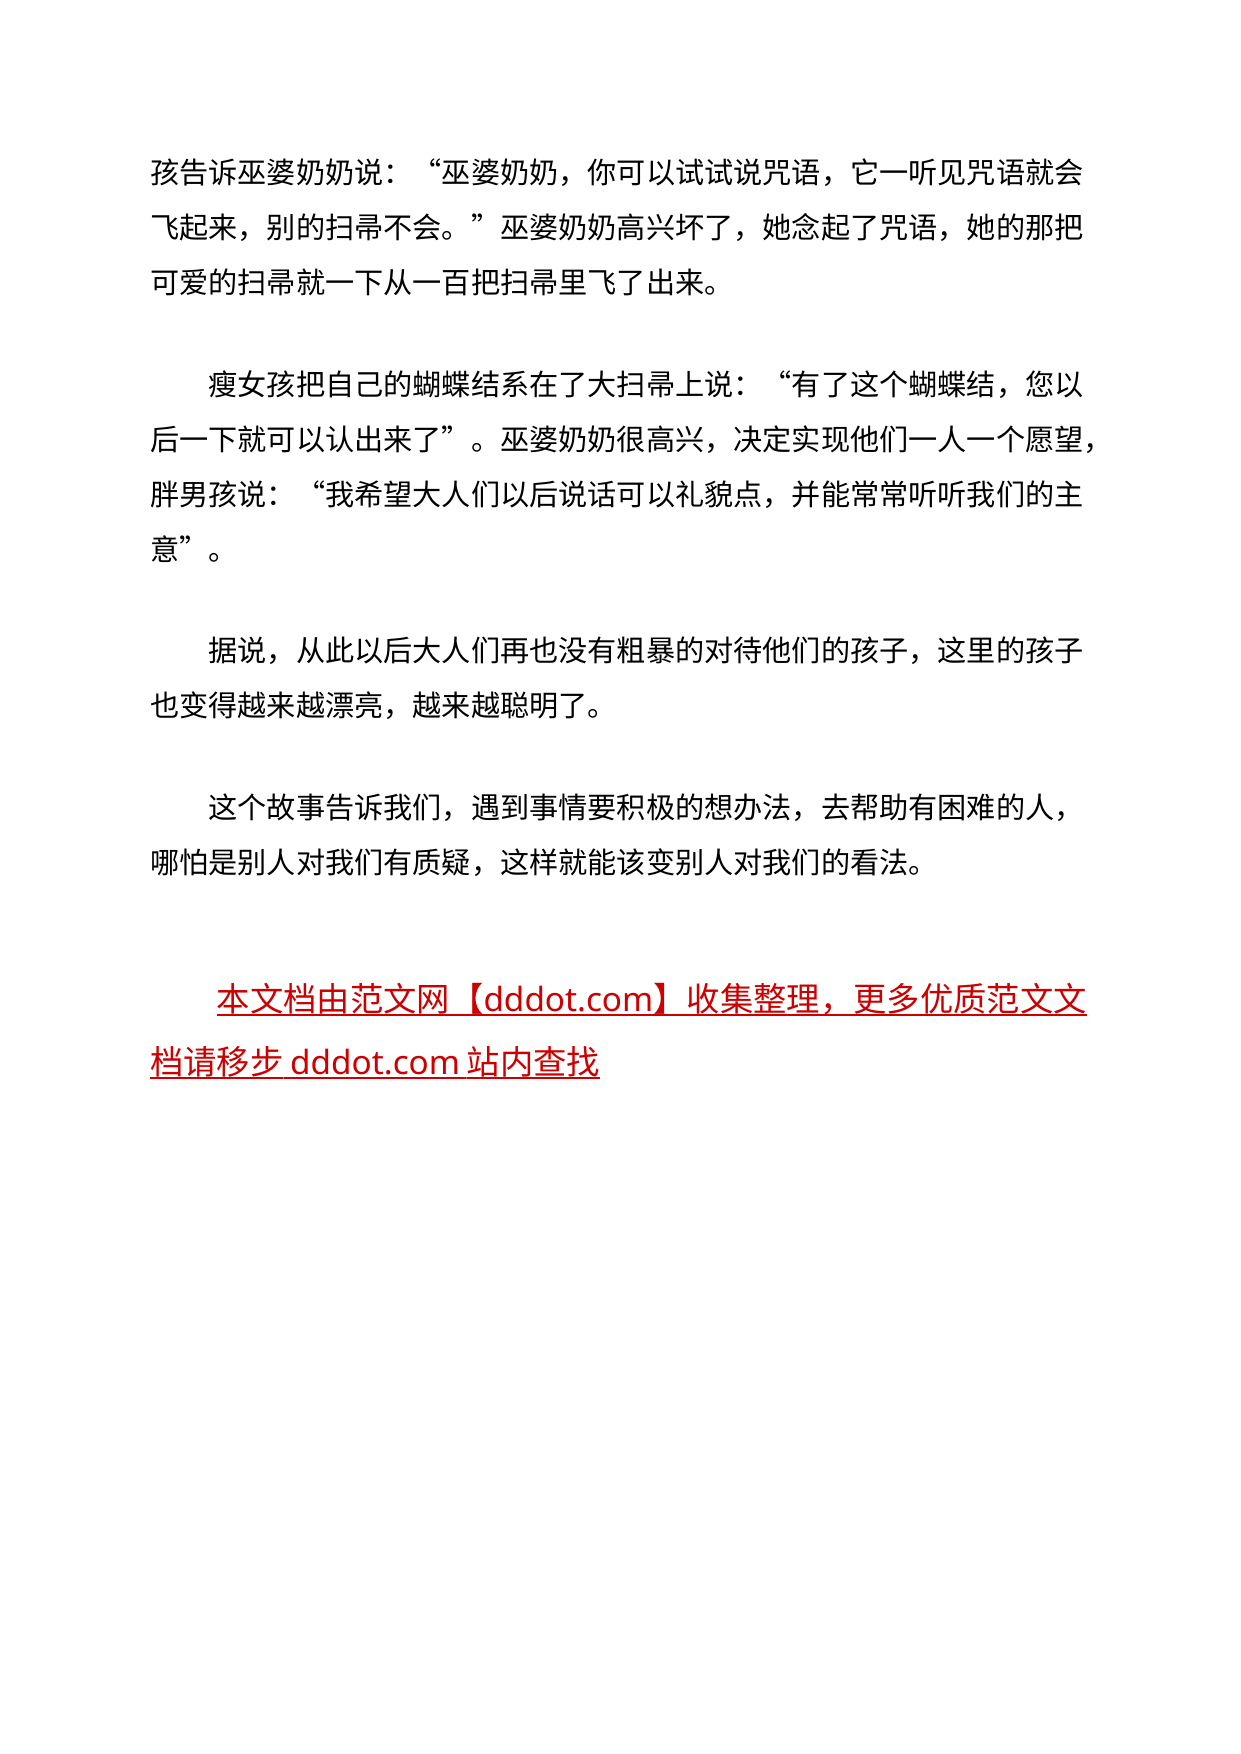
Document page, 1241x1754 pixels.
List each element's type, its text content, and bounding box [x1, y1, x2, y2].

text 瘦女孩把自己的蝴蝶结系在了大扫帚上说：“有了这个蝴蝶结，您以后一下就可以认出来了”。巫婆奶奶很高兴，决定实现他们一人一个愿望，胖男孩说：“我希望大人们以后说话可以礼貌点，并能常常听听我们的主意”。 [150, 362, 1090, 568]
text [150, 150, 1090, 302]
text 据说，从此以后大人们再也没有粗暴的对待他们的孩子，这里的孩子也变得越来越漂亮，越来越聪明了。 [150, 628, 1090, 725]
text 这个故事告诉我们，遇到事情要积极的想办法，去帮助有困难的人，哪怕是别人对我们有质疑，这样就能该变别人对我们的看法。 [150, 785, 1090, 882]
text 本文档由范文网【dddot.com】收集整理，更多优质范文文档请移步dddot.com站内查找 [150, 973, 1090, 1084]
